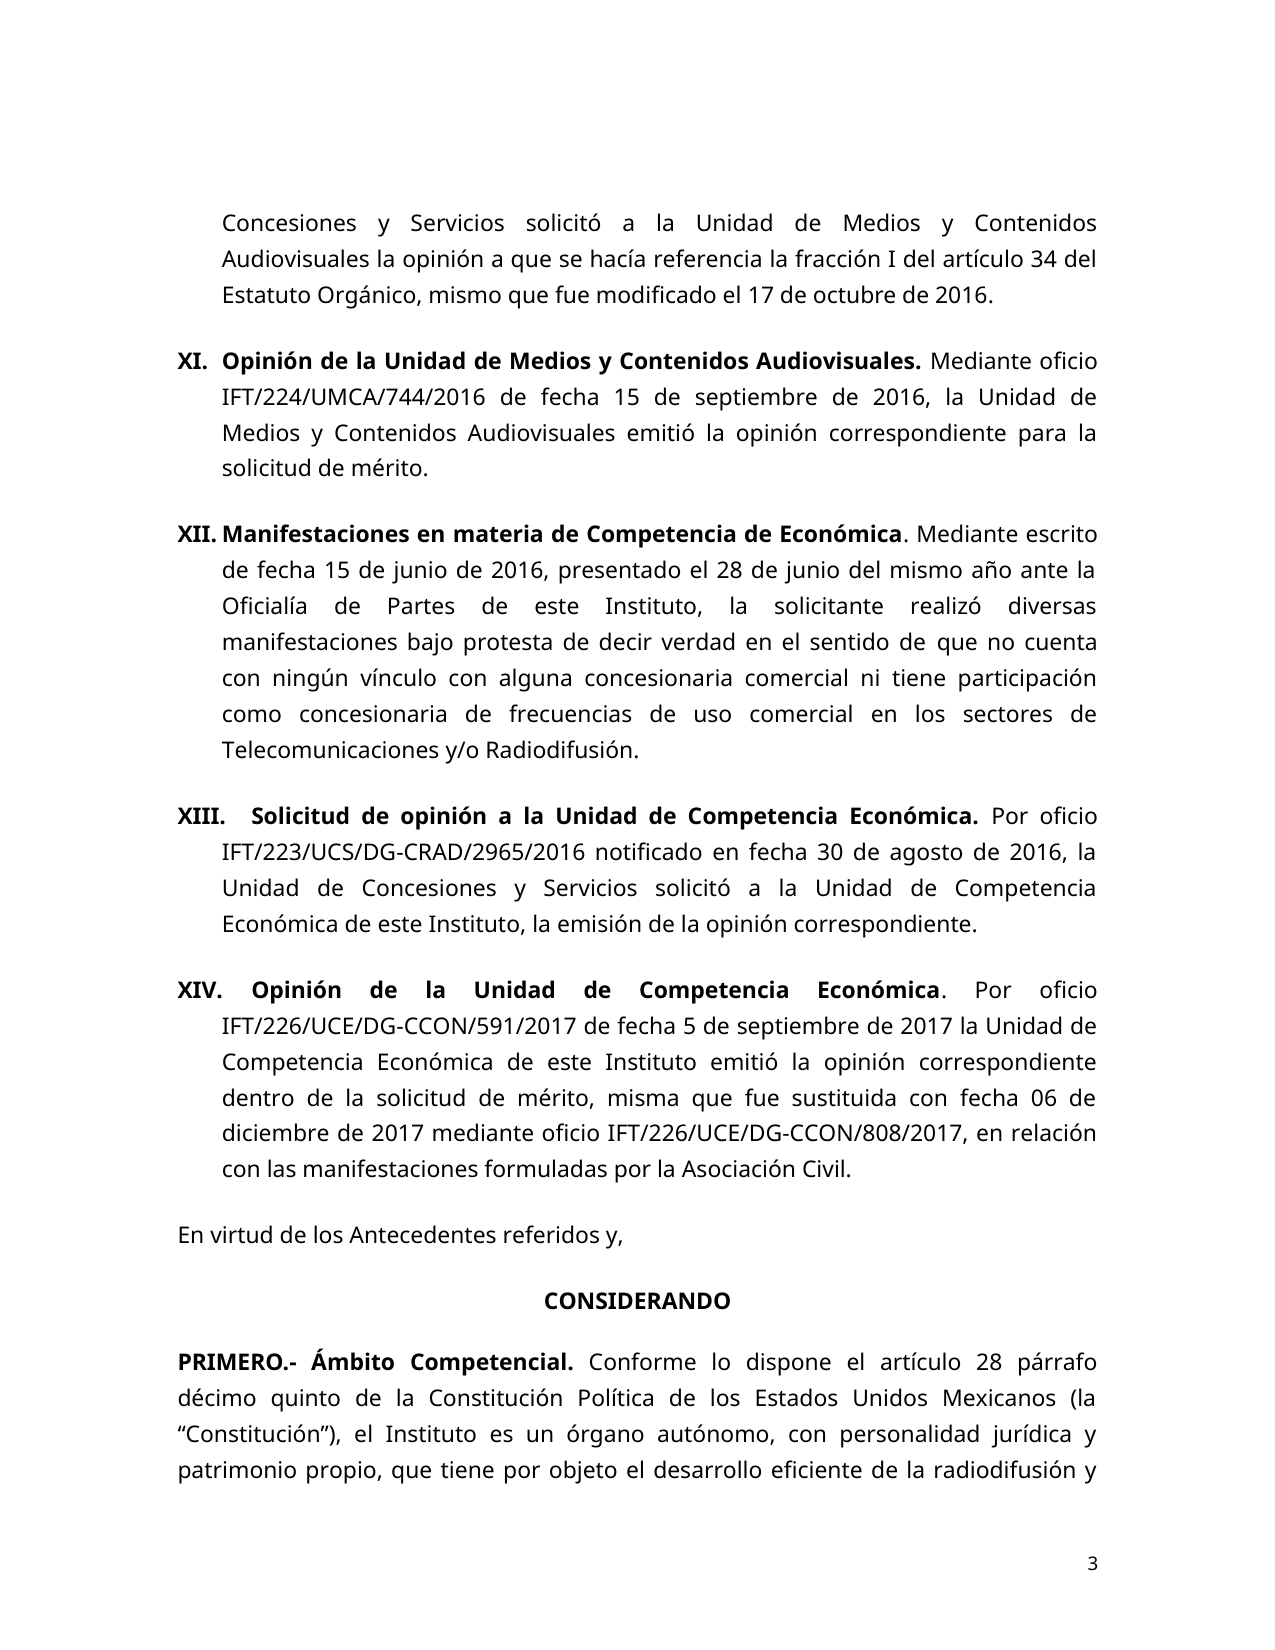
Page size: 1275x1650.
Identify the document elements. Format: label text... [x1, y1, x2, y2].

list Manifestaciones en materia de Competencia de Económica. Mediante escrito de fecha 15 de junio de 2016, presentado el 28 de junio del mismo año ante la Oficialía de Partes de este Instituto, la solicitante realizó diversas manifestaciones bajo protesta de decir verdad en el sentido de que no cuenta con ningún vínculo con alguna concesionaria comercial ni tiene participación como concesionaria de frecuencias de uso comercial en los sectores de Telecomunicaciones y/o Radiodifusión. [177, 518, 1098, 765]
text En virtud de los Antecedentes referidos y, [177, 1219, 1098, 1251]
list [177, 207, 1098, 310]
list Opinión de la Unidad de Medios y Contenidos Audiovisuales. Mediante oficio IFT/224/UMCA/744/2016 de fecha 15 de septiembre de 2016, la Unidad de Medios y Contenidos Audiovisuales emitió la opinión correspondiente para la solicitud de mérito. [177, 344, 1098, 484]
list Opinión de la Unidad de Competencia Económica. Por oficio IFT/226/UCE/DG-CCON/591/2017 de fecha 5 de septiembre de 2017 la Unidad de Competencia Económica de este Instituto emitió la opinión correspondiente dentro de la solicitud de mérito, misma que fue sustituida con fecha 06 de diciembre de 2017 mediante oficio IFT/226/UCE/DG-CCON/808/2017, en relación con las manifestaciones formuladas por la Asociación Civil. [177, 974, 1098, 1184]
list Solicitud de opinión a la Unidad de Competencia Económica. Por oficio IFT/223/UCS/DG-CRAD/2965/2016 notificado en fecha 30 de agosto de 2016, la Unidad de Concesiones y Servicios solicitó a la Unidad de Competencia Económica de este Instituto, la emisión de la opinión correspondiente. [177, 800, 1098, 939]
subtitle CONSIDERANDO [177, 1285, 1098, 1316]
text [177, 1346, 1098, 1485]
